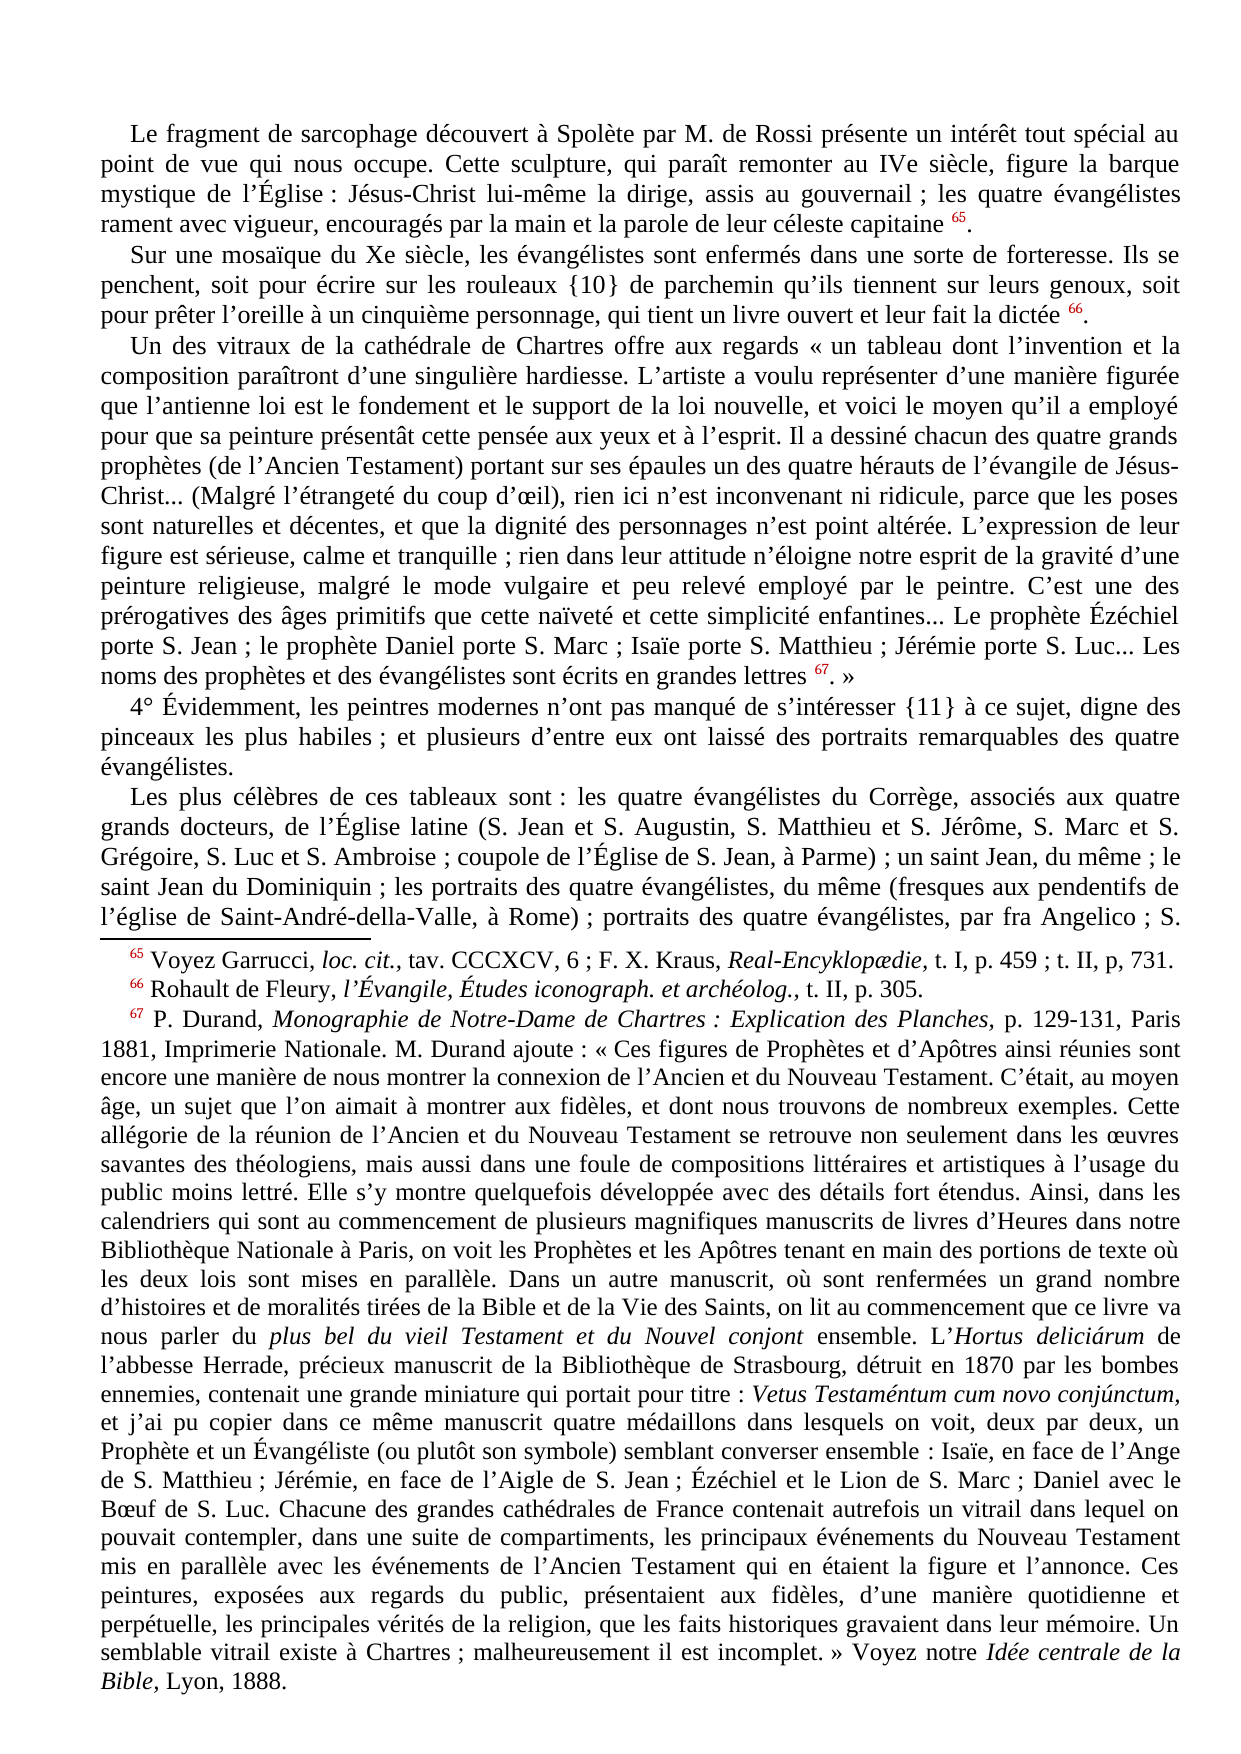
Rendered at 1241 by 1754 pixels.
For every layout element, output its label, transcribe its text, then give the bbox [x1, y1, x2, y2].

text Un des vitraux de la cathédrale de Chartres offre aux regards « un tableau dont l’invention et la composition paraîtront d’une singulière hardiesse. L’artiste a voulu représenter d’une manière figurée que l’antienne loi est le fondement et le support de la loi nouvelle, et voici le moyen qu’il a employé pour que sa peinture présentât cette pensée aux yeux et à l’esprit. Il a dessiné chacun des quatre grands prophètes (de l’Ancien Testament) portant sur ses épaules un des quatre hérauts de l’évangile de Jésus-Christ... (Malgré l’étrangeté du coup d’œil), rien ici n’est inconvenant ni ridicule, parce que les poses sont naturelles et décentes, et que la dignité des personnages n’est point altérée. L’expression de leur figure est sérieuse, calme et tranquille ; rien dans leur attitude n’éloigne notre esprit de la gravité d’une peinture religieuse, malgré le mode vulgaire et peu relevé employé par le peintre. C’est une des prérogatives des âges primitifs que cette naïveté et cette simplicité enfantines... Le prophète Ézéchiel porte S. Jean ; le prophète Daniel porte S. Marc ; Isaïe porte S. Matthieu ; Jérémie porte S. Luc... Les noms des prophètes et des évangélistes sont écrits en grandes lettres . » [100, 330, 1181, 691]
text Sur une mosaïque du Xe siècle, les évangélistes sont enfermés dans une sorte de forteresse. Ils se penchent, soit pour écrire sur les rouleaux {10} de parchemin qu’ils tiennent sur leurs genoux, soit pour prêter l’oreille à un cinquième personnage, qui tient un livre ouvert et leur fait la dictée . [100, 239, 1181, 330]
text Le fragment de sarcophage découvert à Spolète par M. de Rossi présente un intérêt tout spécial au point de vue qui nous occupe. Cette sculpture, qui paraît remonter au IVe siècle, figure la barque mystique de l’Église : Jésus-Christ lui-même la dirige, assis au gouvernail ; les quatre évangélistes rament avec vigueur, encouragés par la main et la parole de leur céleste capitaine . [100, 118, 1181, 239]
text Les plus célèbres de ces tableaux sont : les quatre évangélistes du Corrège, associés aux quatre grands docteurs, de l’Église latine (S. Jean et S. Augustin, S. Matthieu et S. Jérôme, S. Marc et S. Grégoire, S. Luc et S. Ambroise ; coupole de l’Église de S. Jean, à Parme) ; un saint Jean, du même ; le saint Jean du Dominiquin ; les portraits des quatre évangélistes, du même (fresques aux pendentifs de l’église de Saint-André-della-Valle, à Rome) ; portraits des quatre évangélistes, par fra Angelico ; S. Marc, de fra Bartolomeo ; les quatre évangélistes, de Valentin (palais de Versailles) ; les évangélistes inspirés par l’Esprit saint, tableau de Le Nain, etc. [100, 781, 1181, 931]
text 4° Évidemment, les peintres modernes n’ont pas manqué de s’intéresser {11} à ce sujet, digne des pinceaux les plus habiles ; et plusieurs d’entre eux ont laissé des portraits remarquables des quatre évangélistes. [100, 691, 1181, 781]
